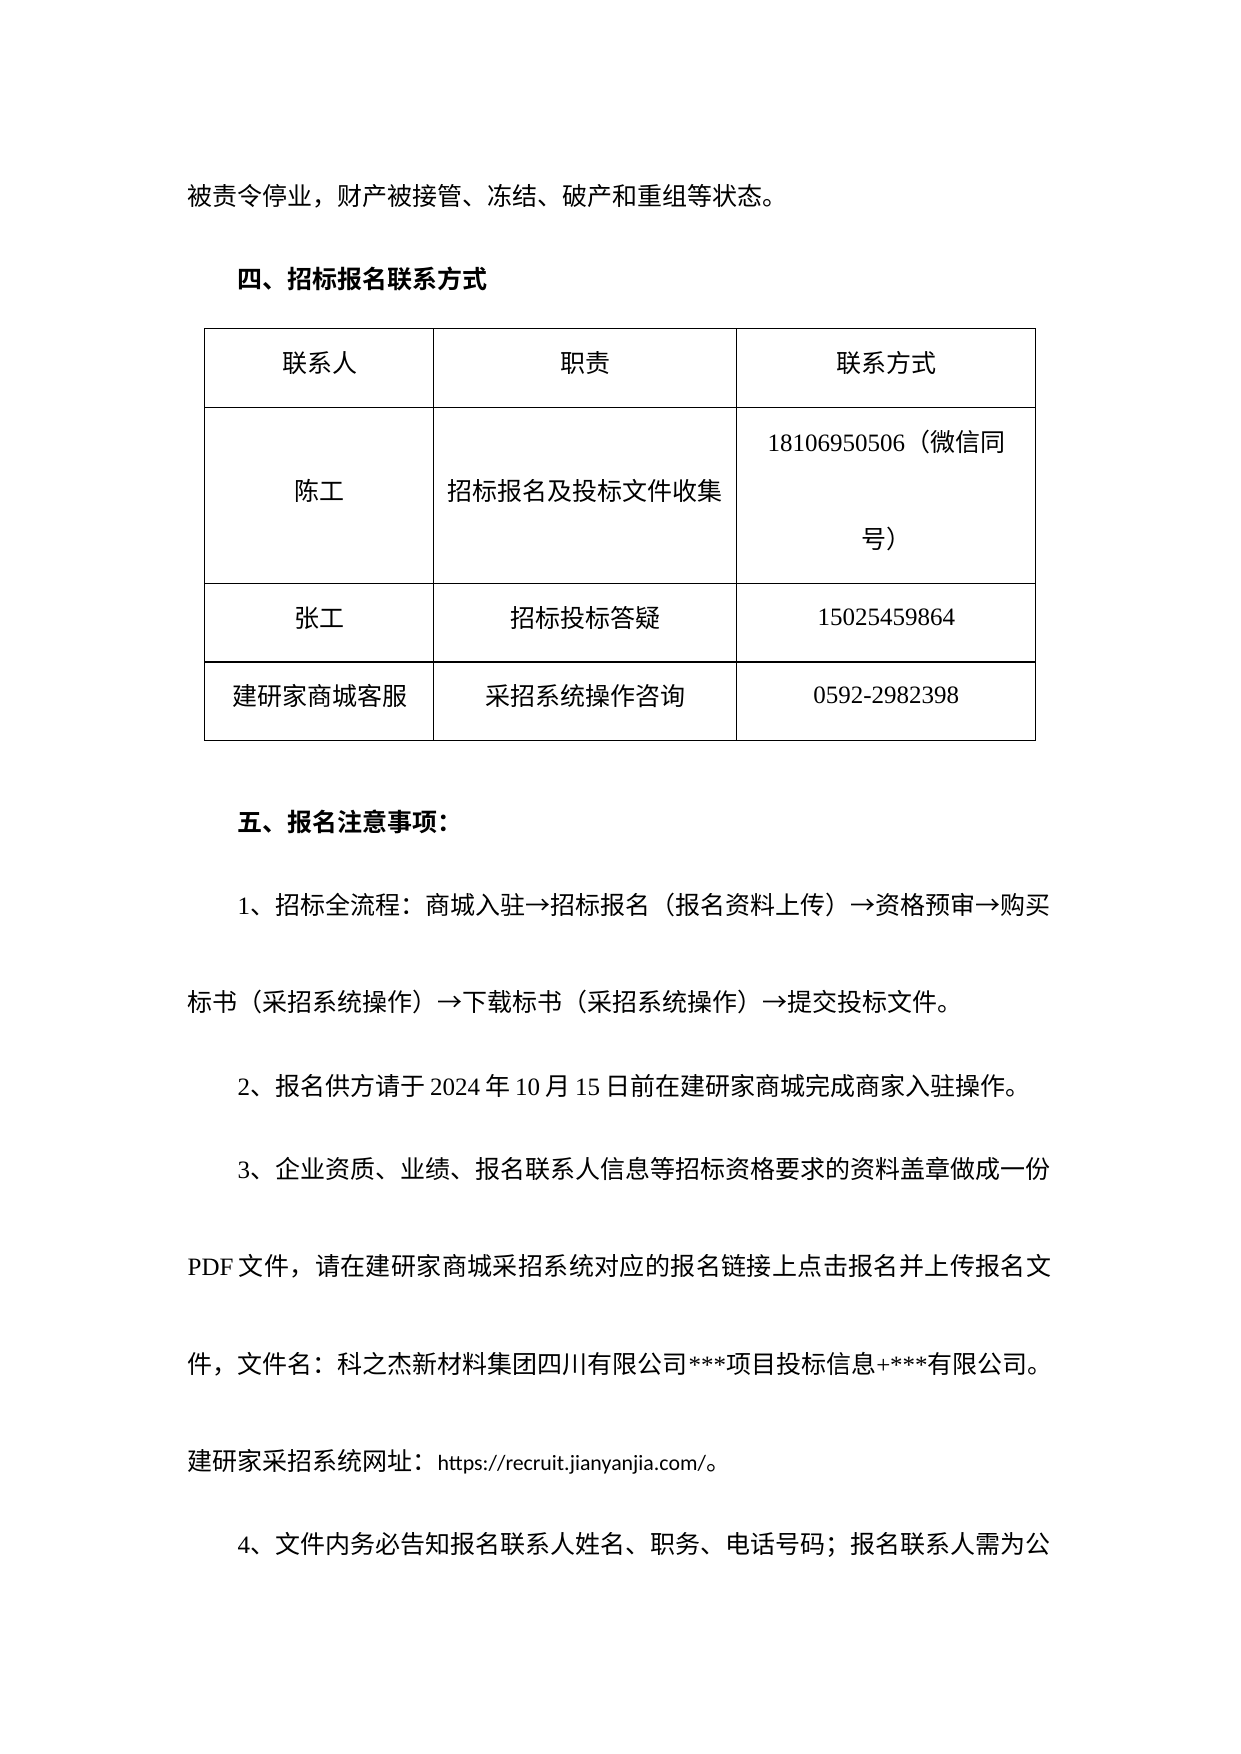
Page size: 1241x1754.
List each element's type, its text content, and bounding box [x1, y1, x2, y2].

table_header 联系人 [205, 329, 433, 407]
table_cell 招标报名及投标文件收集 [434, 408, 736, 583]
list 报名供方请于2024年10月15日前在建研家商城完成商家入驻操作。 [187, 1052, 1053, 1117]
table_cell 张工 [205, 584, 433, 661]
table_cell 15025459864 [737, 584, 1035, 661]
table_cell 0592-2982398 [737, 663, 1035, 740]
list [187, 1510, 1053, 1575]
list 招标报名联系方式 [187, 245, 1053, 310]
table_header 联系方式 [737, 329, 1035, 407]
list 招标全流程：商城入驻→招标报名（报名资料上传）→资格预审→购买标书（采招系统操作）→下载标书（采招系统操作）→提交投标文件。 [187, 871, 1053, 1033]
list 企业资质、业绩、报名联系人信息等招标资格要求的资料盖章做成一份PDF文件，请在建研家商城采招系统对应的报名链接上点击报名并上传报名文件，文件名：科之杰新材料集团四川有限公司***项目投标信息+***有限公司。建研家采招系统网址：https://recruit.jianyanjia.com/。 [187, 1135, 1053, 1492]
table_cell 建研家商城客服 [205, 663, 433, 740]
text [187, 162, 1053, 227]
table_cell 招标投标答疑 [434, 584, 736, 661]
table_cell 18106950506（微信同号） [737, 408, 1035, 583]
list 报名注意事项： [187, 788, 1053, 853]
table_cell 陈工 [205, 408, 433, 583]
table_header 职责 [434, 329, 736, 407]
table_cell 采招系统操作咨询 [434, 663, 736, 740]
